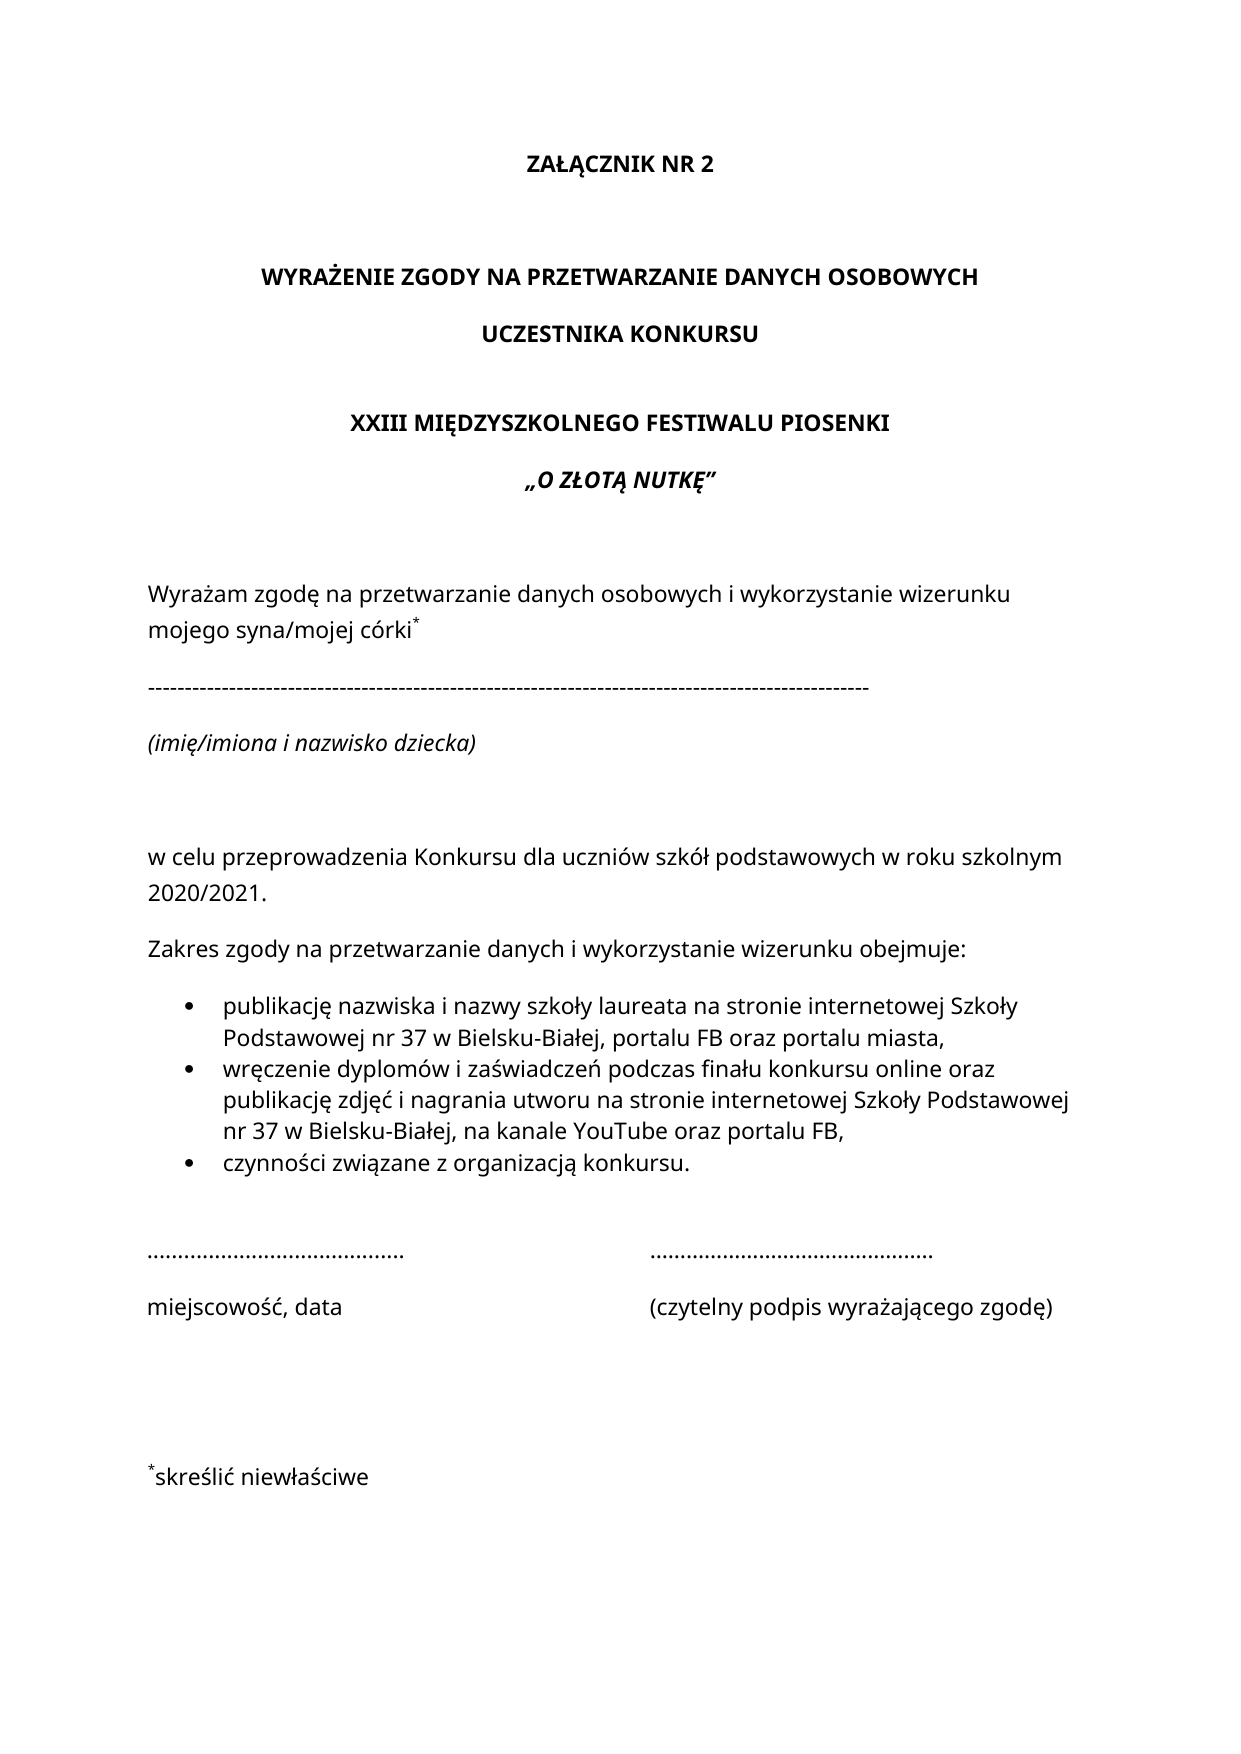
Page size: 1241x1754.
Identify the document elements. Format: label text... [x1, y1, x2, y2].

text Zakres zgody na przetwarzanie danych i wykorzystanie wizerunku obejmuje: [148, 933, 1093, 965]
table_header ……………………………………….. (czytelny podpis wyrażającego zgodę) [638, 1235, 1149, 1404]
text w celu przeprowadzenia Konkursu dla uczniów szkół podstawowych w roku szkolnym 2020/2021. [148, 841, 1093, 908]
table_header .......................................... miejscowość, data [135, 1235, 638, 1404]
text „O ZŁOTĄ NUTKĘ” [148, 464, 1093, 495]
text WYRAŻENIE ZGODY NA PRZETWARZANIE DANYCH OSOBOWYCH [148, 261, 1093, 292]
text Wyrażam zgodę na przetwarzanie danych osobowych i wykorzystanie wizerunku mojego syna/mojej córki* [148, 578, 1093, 645]
text (imię/imiona i nazwisko dziecka) [148, 727, 1093, 758]
text *skreślić niewłaściwe [148, 1461, 1093, 1492]
list publikację nazwiska i nazwy szkoły laureata na stronie internetowej Szkoły Podstawowej nr 37 w Bielsku-Białej, portalu FB oraz portalu miasta, [185, 990, 1093, 1053]
list wręczenie dyplomów i zaświadczeń podczas finału konkursu online oraz publikację zdjęć i nagrania utworu na stronie internetowej Szkoły Podstawowej nr 37 w Bielsku-Białej, na kanale YouTube oraz portalu FB, [185, 1053, 1093, 1146]
text ZAŁĄCZNIK NR 2 [148, 148, 1093, 179]
list czynności związane z organizacją konkursu. [185, 1146, 1093, 1178]
text UCZESTNIKA KONKURSU [148, 318, 1093, 349]
text -------------------------------------------------------------------------------------------------- [148, 670, 1093, 702]
text XXIII MIĘDZYSZKOLNEGO FESTIWALU PIOSENKI [148, 375, 1093, 439]
